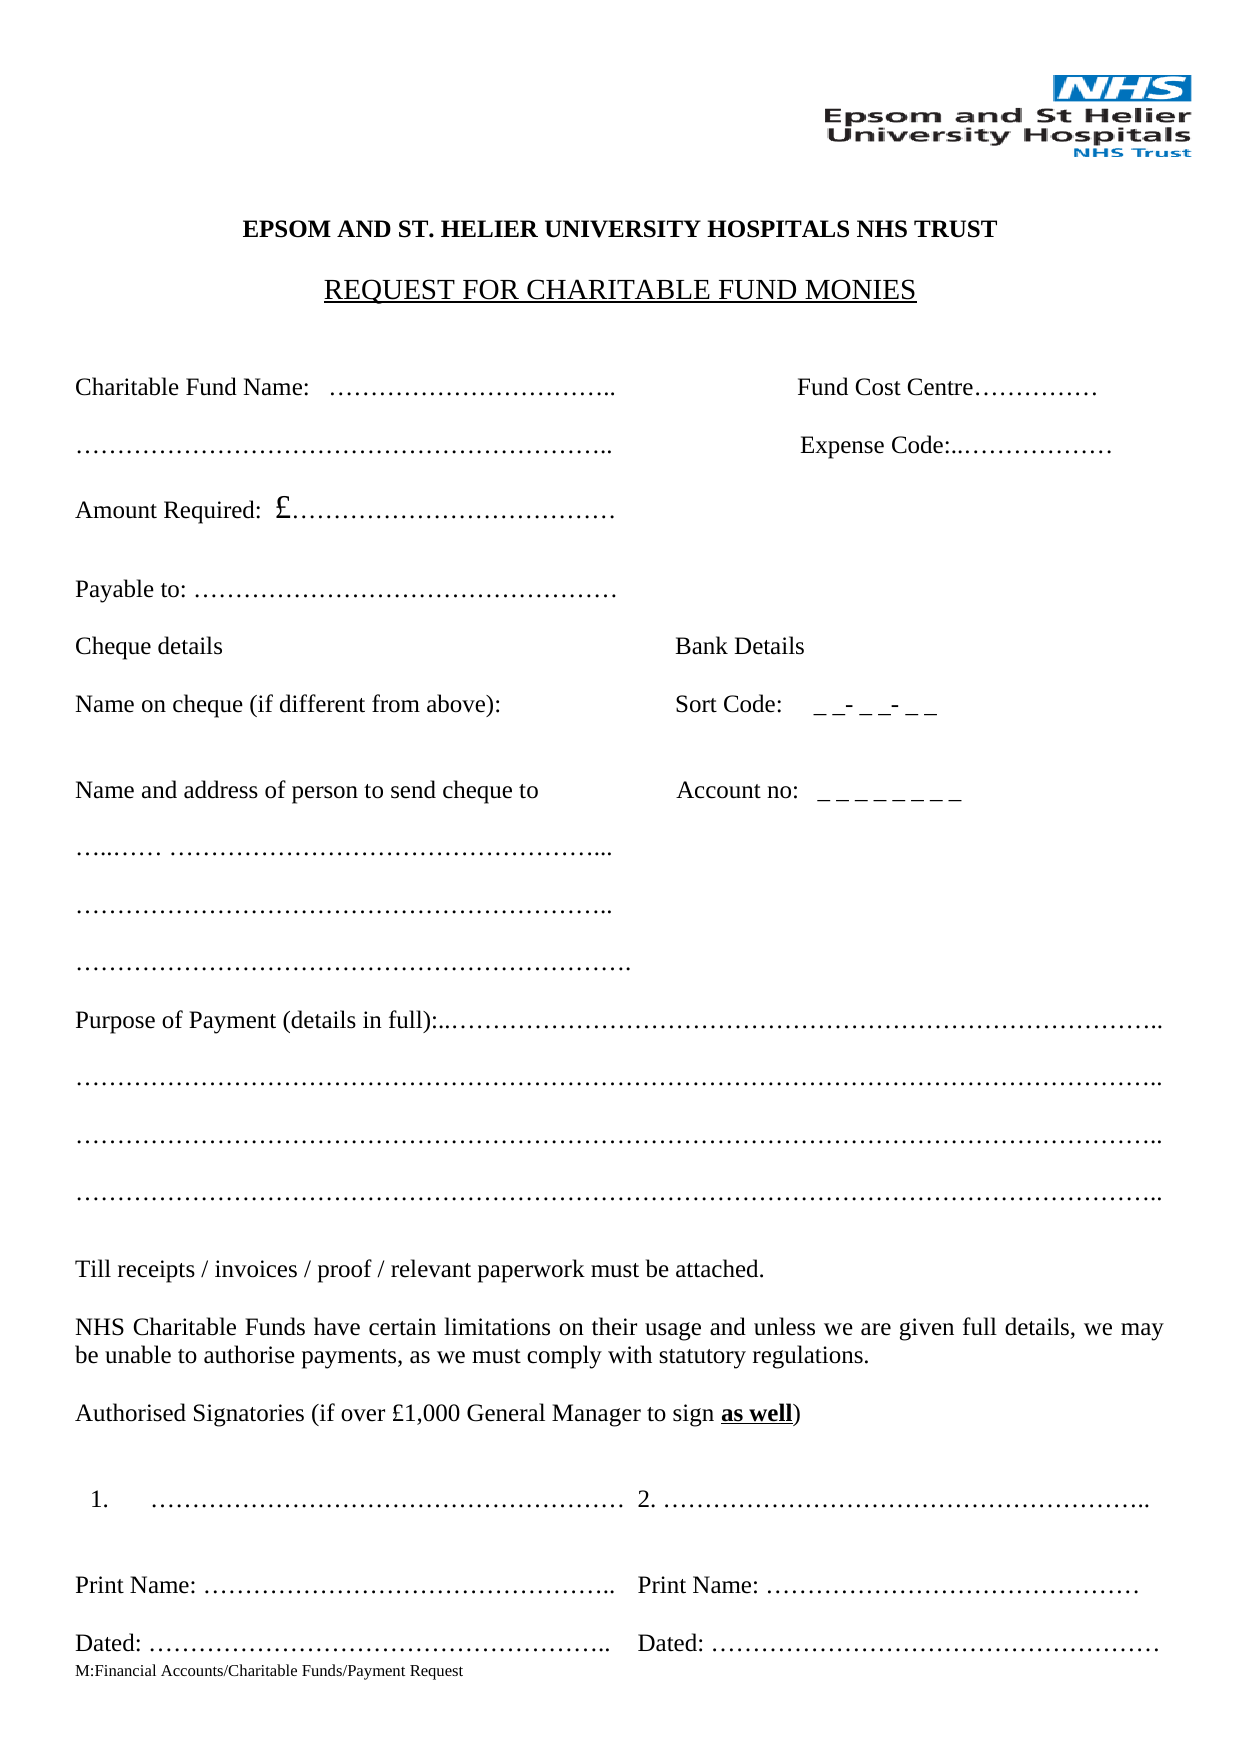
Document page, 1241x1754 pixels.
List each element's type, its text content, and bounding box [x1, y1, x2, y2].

text …………………………………………………………. [75, 947, 1165, 976]
text ……………………………………………………….. Expense Code:..……………… [75, 430, 1165, 459]
text Dated: ……………………………………………….. Dated: ……………………………………………… [75, 1628, 1165, 1657]
text Till receipts / invoices / proof / relevant paperwork must be attached. [75, 1254, 1165, 1283]
text ………………………………………………………………………………………………………………….. [75, 1062, 1165, 1091]
text Name and address of person to send cheque to Account no: _ _ _ _ _ _ _ _ [75, 775, 1165, 804]
title EPSOM AND ST. HELIER UNIVERSITY HOSPITALS NHS TRUST [75, 214, 1165, 243]
text Payable to: …………………………………………… [75, 574, 1165, 602]
text Charitable Fund Name: …………………………….. Fund Cost Centre…………… [75, 372, 1165, 401]
text Name on cheque (if different from above): Sort Code: _ _- _ _- _ _ [75, 689, 1165, 717]
text Authorised Signatories (if over £1,000 General Manager to sign as well) [75, 1398, 1165, 1427]
text Cheque details Bank Details [75, 631, 1165, 660]
text Amount Required: £………………………………… [75, 487, 1165, 526]
text …..…… ……………………………………………... [75, 832, 1165, 861]
list ………………………………………………… 2. ………………………………………………….. [90, 1484, 1165, 1513]
text ……………………………………………………….. [75, 890, 1165, 919]
text ………………………………………………………………………………………………………………….. [75, 1177, 1165, 1206]
text NHS Charitable Funds have certain limitations on their usage and unless we are given full details, we may be unable to authorise payments, as we must comply with statutory regulations. [75, 1312, 1165, 1369]
text ………………………………………………………………………………………………………………….. [75, 1120, 1165, 1149]
picture [825, 75, 1192, 157]
text Purpose of Payment (details in full):..………………………………………………………………………….. [75, 1005, 1165, 1034]
text Print Name: ………………………………………….. Print Name: ……………………………………… [75, 1570, 1165, 1599]
subtitle REQUEST FOR CHARITABLE FUND MONIES [75, 272, 1165, 305]
